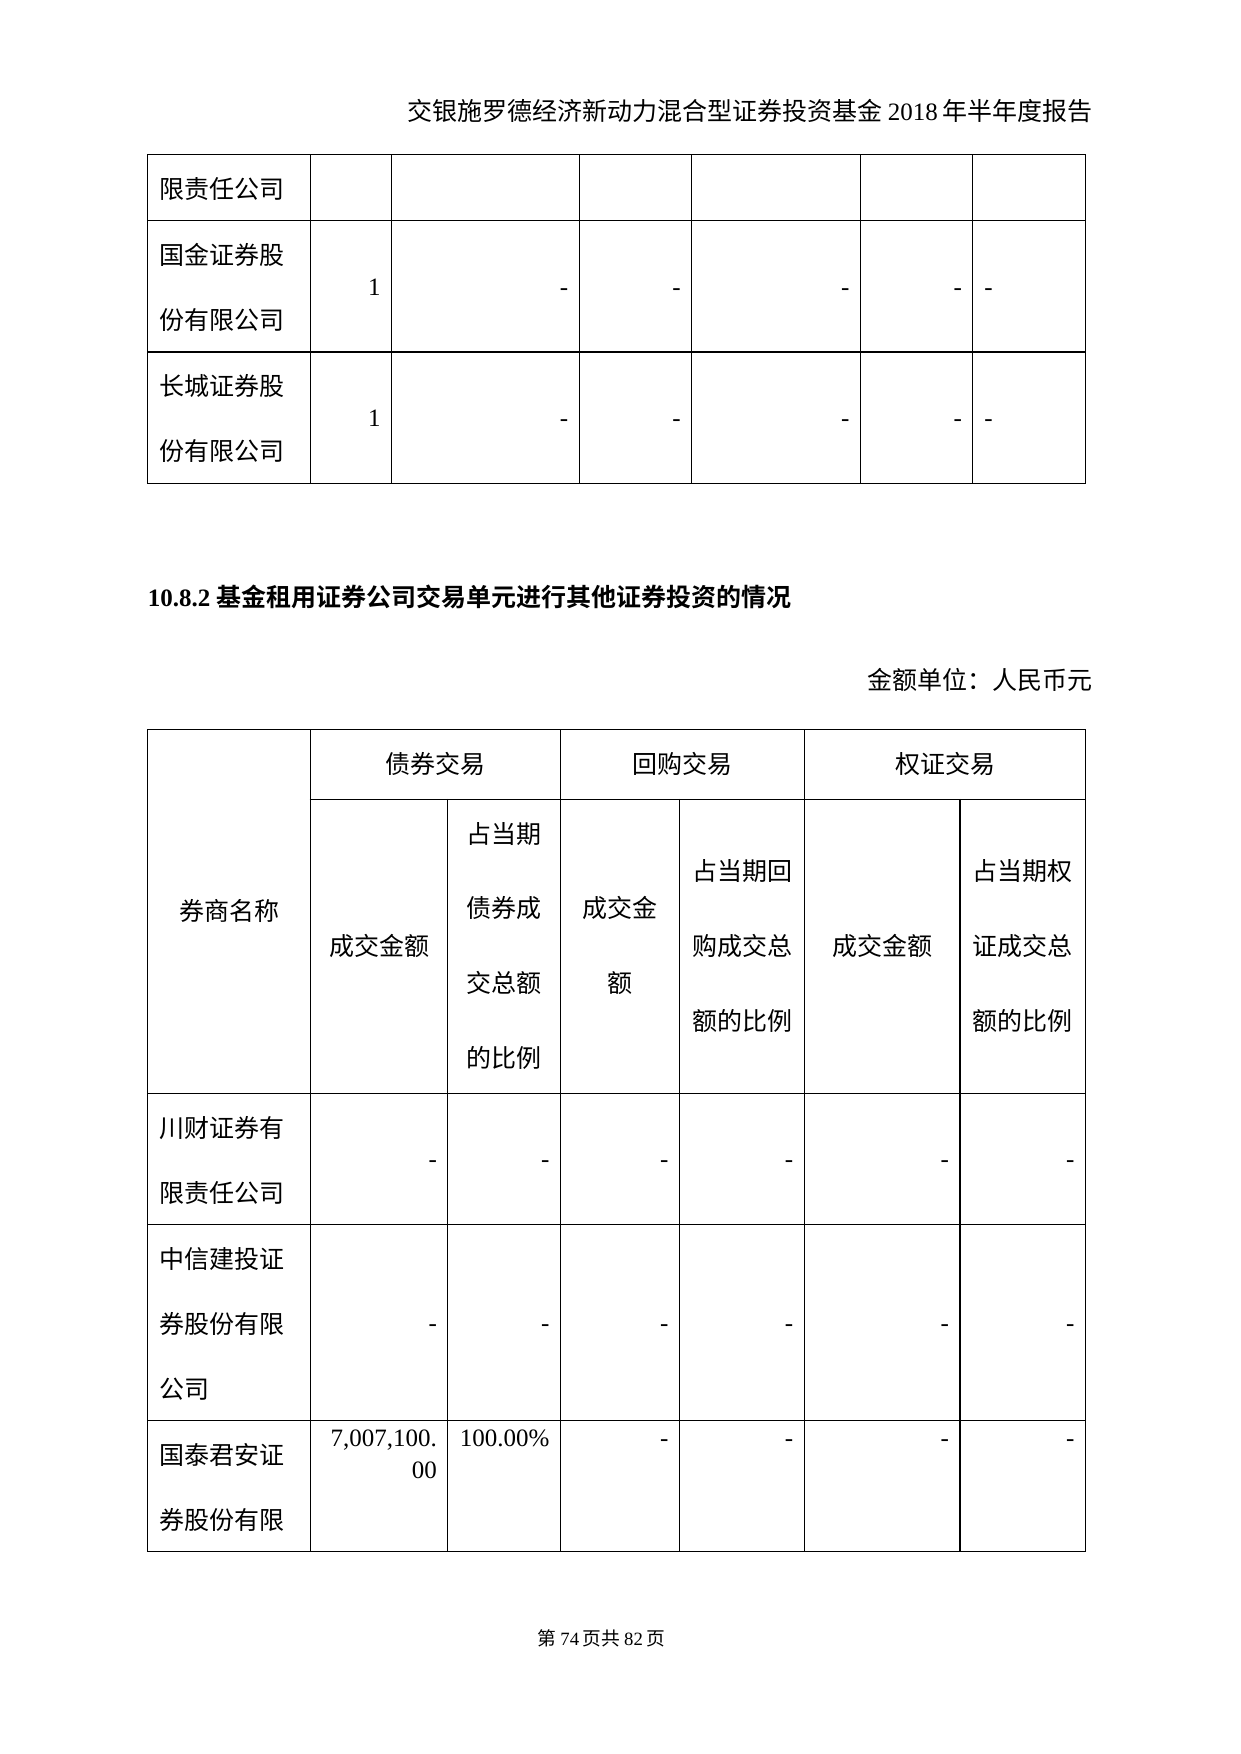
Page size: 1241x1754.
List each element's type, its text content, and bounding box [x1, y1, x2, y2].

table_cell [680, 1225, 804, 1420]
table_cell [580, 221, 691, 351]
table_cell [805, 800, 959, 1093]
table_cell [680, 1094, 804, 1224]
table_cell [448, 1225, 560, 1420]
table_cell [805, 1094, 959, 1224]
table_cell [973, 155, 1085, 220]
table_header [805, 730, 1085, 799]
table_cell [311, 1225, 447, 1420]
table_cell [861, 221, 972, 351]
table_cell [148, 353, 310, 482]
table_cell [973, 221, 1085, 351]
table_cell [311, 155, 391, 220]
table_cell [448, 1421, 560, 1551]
text 10.8.2 基金租用证券公司交易单元进行其他证券投资的情况 [148, 563, 1092, 628]
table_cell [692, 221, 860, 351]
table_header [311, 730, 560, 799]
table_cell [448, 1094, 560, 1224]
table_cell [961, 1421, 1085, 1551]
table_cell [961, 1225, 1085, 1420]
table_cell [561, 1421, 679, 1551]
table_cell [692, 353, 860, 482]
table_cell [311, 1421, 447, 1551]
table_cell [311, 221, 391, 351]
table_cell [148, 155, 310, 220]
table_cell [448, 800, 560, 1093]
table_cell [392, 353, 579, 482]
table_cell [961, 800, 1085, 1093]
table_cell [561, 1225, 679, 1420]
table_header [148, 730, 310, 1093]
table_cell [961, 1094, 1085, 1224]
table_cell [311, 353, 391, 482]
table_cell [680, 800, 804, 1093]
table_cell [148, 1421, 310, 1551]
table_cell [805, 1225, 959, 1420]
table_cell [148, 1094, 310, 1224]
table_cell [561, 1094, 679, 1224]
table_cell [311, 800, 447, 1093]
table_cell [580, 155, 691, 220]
text 金额单位：人民币元 [148, 646, 1092, 711]
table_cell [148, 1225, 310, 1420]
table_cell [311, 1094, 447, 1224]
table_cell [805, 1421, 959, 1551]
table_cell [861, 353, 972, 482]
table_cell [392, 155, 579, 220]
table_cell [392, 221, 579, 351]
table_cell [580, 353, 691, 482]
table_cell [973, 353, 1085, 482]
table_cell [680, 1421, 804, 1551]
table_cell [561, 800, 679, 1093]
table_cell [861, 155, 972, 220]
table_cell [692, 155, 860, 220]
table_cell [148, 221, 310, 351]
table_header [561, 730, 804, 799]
